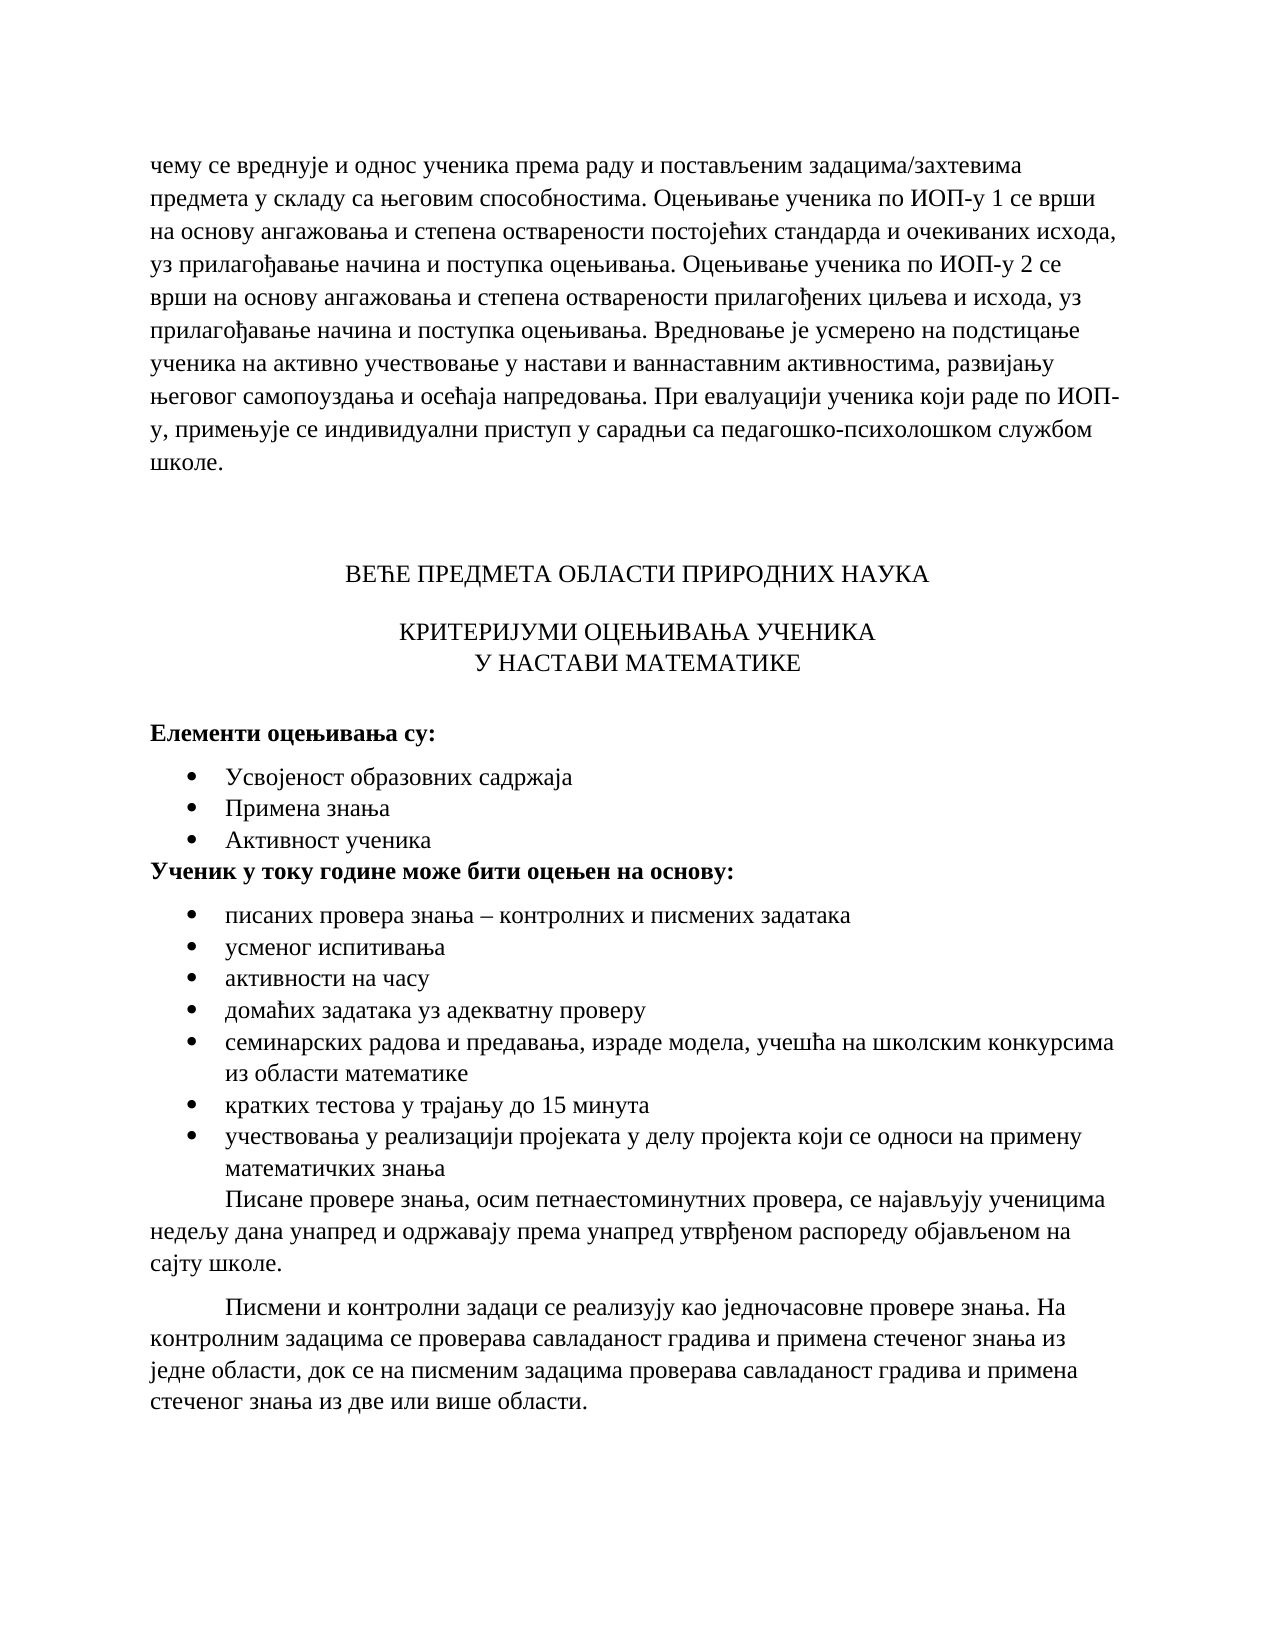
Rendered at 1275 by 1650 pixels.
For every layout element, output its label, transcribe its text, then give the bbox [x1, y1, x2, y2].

list домаћих задатака уз адекватну проверу [187, 995, 1125, 1024]
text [150, 150, 1125, 476]
list усменог испитивања [187, 932, 1125, 961]
list Примена знања [187, 793, 1125, 822]
text КРИТЕРИЈУМИ ОЦЕЊИВАЊА УЧЕНИКА У НАСТАВИ МАТЕМАТИКЕ [150, 617, 1125, 677]
text Писмени и контролни задаци се реализују као једночасовне провере знања. На контролним задацима се проверава савладаност градива и примена стеченог знања из једне области, док се на писменим задацима проверава савладаност градива и примена стеченог знања из две или више области. [150, 1292, 1125, 1415]
list писаних провера знања – контролних и писмених задатака [187, 900, 1125, 929]
list Усвојеност образовних садржаја [187, 762, 1125, 790]
list кратких тестова у трајању до 15 минута [187, 1090, 1125, 1118]
list активности на часу [187, 963, 1125, 992]
text Ученик у току године може бити оцењен на основу: [150, 856, 1125, 885]
text Елементи оцењивања су: [150, 718, 1125, 746]
list семинарских радова и предавања, израде модела, учешћа на школским конкурсима из области математике [187, 1027, 1125, 1087]
text Писане провере знања, осим петнаестоминутних провера, се најављују ученицима недељу дана унапред и одржавају према унапред утврђеном распореду објављеном на сајту школе. [150, 1184, 1125, 1276]
list Активност ученика [187, 825, 1125, 853]
text ВЕЋЕ ПРЕДМЕТА ОБЛАСТИ ПРИРОДНИХ НАУКА [150, 559, 1125, 588]
list учествовања у реализацији пројеката у делу пројекта који се односи на примену математичких знања [187, 1121, 1125, 1182]
